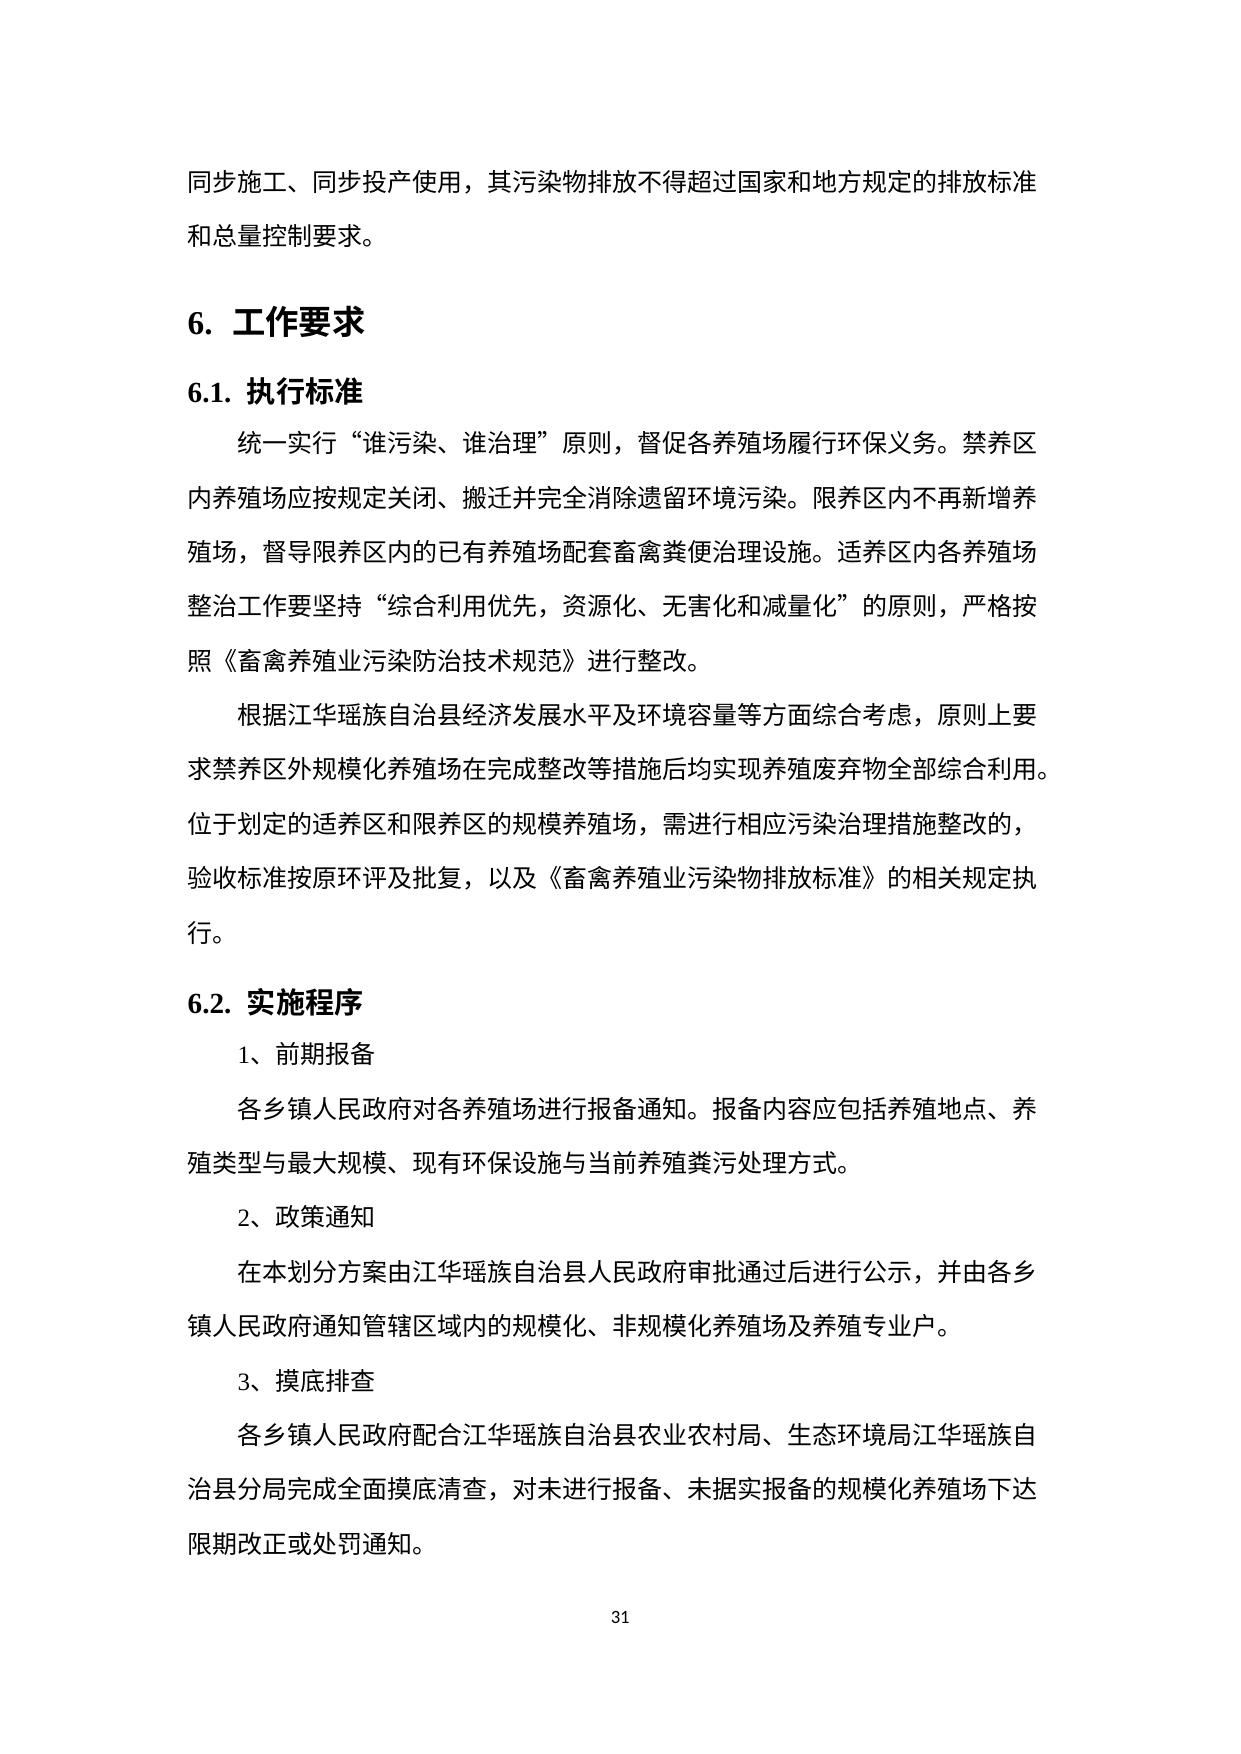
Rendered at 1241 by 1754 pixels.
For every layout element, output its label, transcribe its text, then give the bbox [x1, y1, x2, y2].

text 2、政策通知 [187, 1198, 1053, 1234]
list 执行标准 [187, 369, 1053, 411]
text 在本划分方案由江华瑶族自治县人民政府审批通过后进行公示，并由各乡镇人民政府通知管辖区域内的规模化、非规模化养殖场及养殖专业户。 [187, 1252, 1053, 1343]
text 各乡镇人民政府配合江华瑶族自治县农业农村局、生态环境局江华瑶族自治县分局完成全面摸底清查，对未进行报备、未据实报备的规模化养殖场下达限期改正或处罚通知。 [187, 1415, 1053, 1560]
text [187, 162, 1053, 253]
text 各乡镇人民政府对各养殖场进行报备通知。报备内容应包括养殖地点、养殖类型与最大规模、现有环保设施与当前养殖粪污处理方式。 [187, 1089, 1053, 1180]
list 实施程序 [187, 980, 1053, 1022]
text 统一实行“谁污染、谁治理”原则，督促各养殖场履行环保义务。禁养区内养殖场应按规定关闭、搬迁并完全消除遗留环境污染。限养区内不再新增养殖场，督导限养区内的已有养殖场配套畜禽粪便治理设施。适养区内各养殖场整治工作要坚持“综合利用优先，资源化、无害化和减量化”的原则，严格按照《畜禽养殖业污染防治技术规范》进行整改。 [187, 424, 1053, 677]
text 3、摸底排查 [187, 1361, 1053, 1397]
text 根据江华瑶族自治县经济发展水平及环境容量等方面综合考虑，原则上要求禁养区外规模化养殖场在完成整改等措施后均实现养殖废弃物全部综合利用。位于划定的适养区和限养区的规模养殖场，需进行相应污染治理措施整改的，验收标准按原环评及批复，以及《畜禽养殖业污染物排放标准》的相关规定执行。 [187, 696, 1053, 949]
list 工作要求 [187, 296, 1053, 344]
text 1、前期报备 [187, 1035, 1053, 1071]
